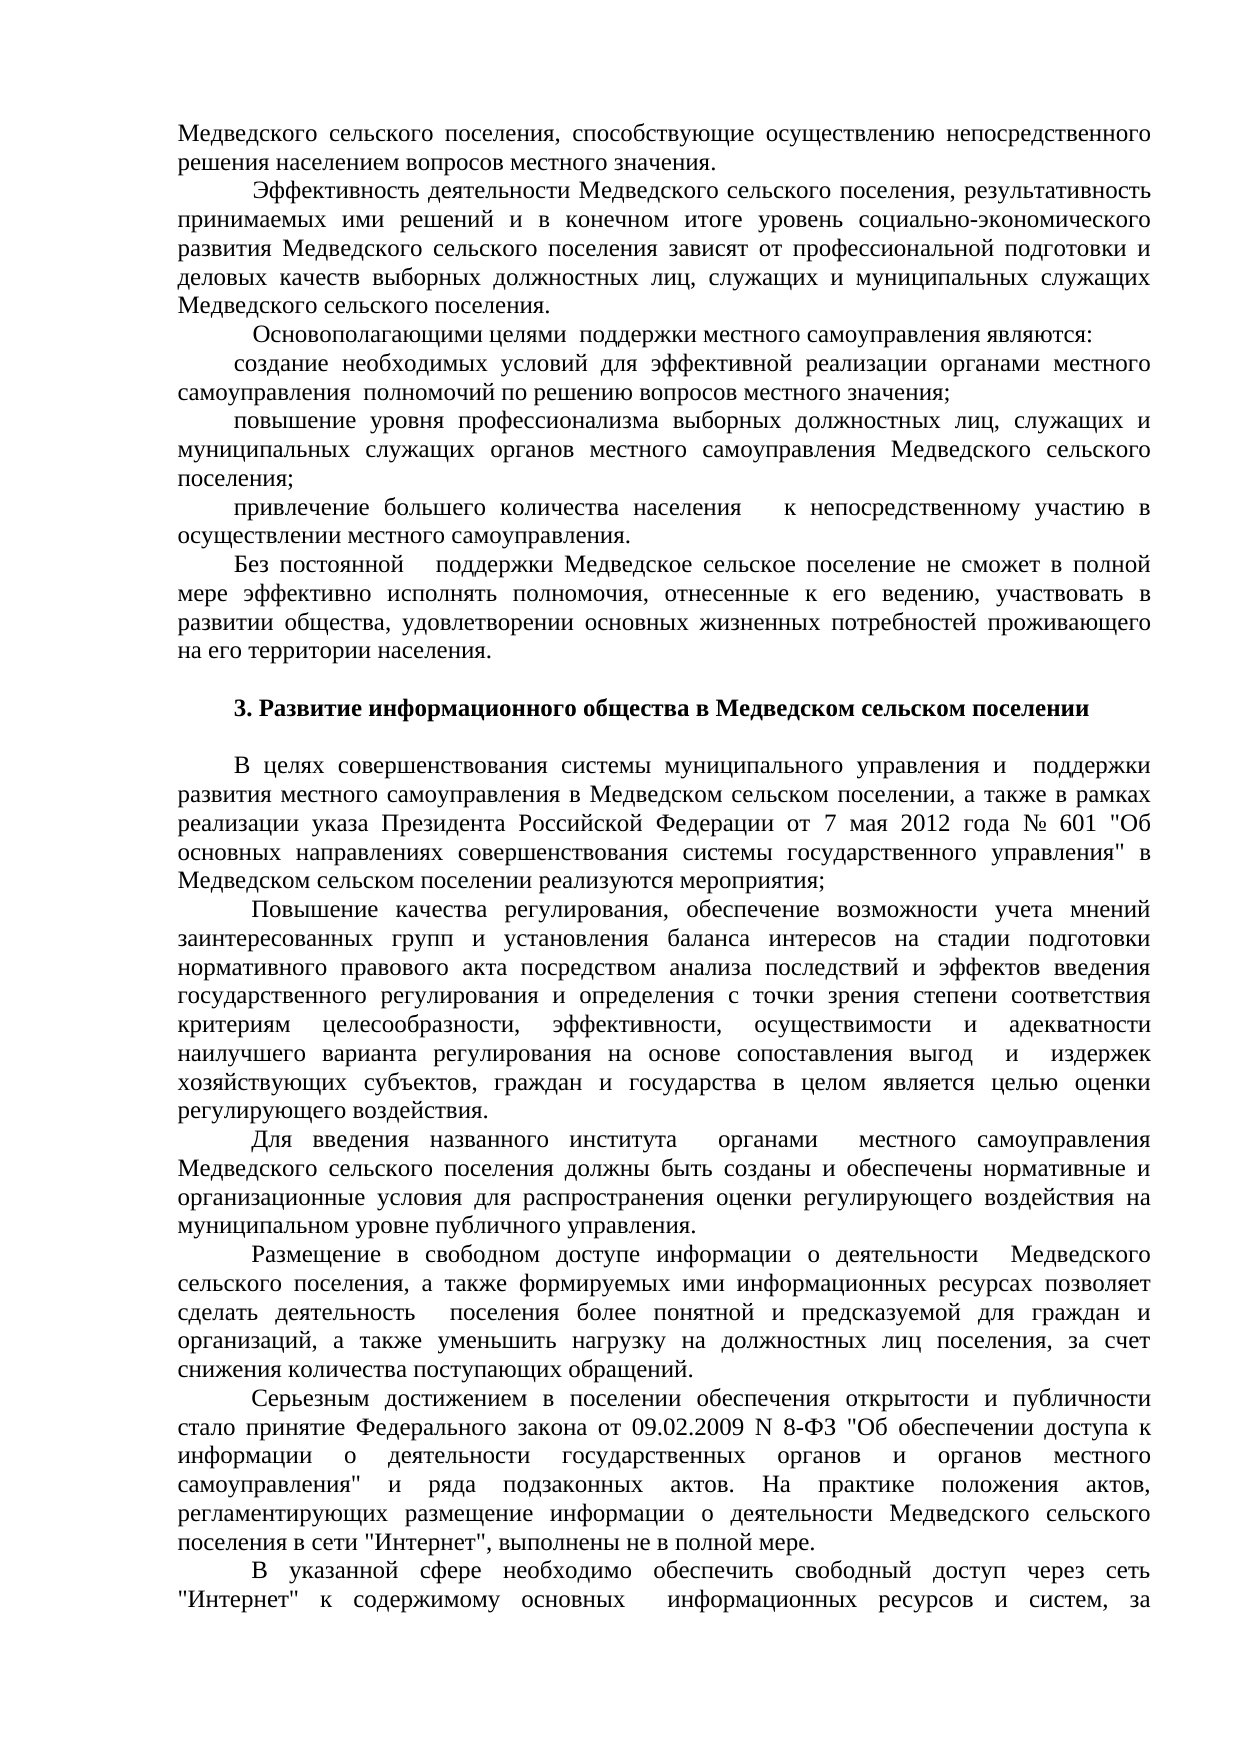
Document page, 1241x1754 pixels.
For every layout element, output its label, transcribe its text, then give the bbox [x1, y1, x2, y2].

text привлечение большего количества населения к непосредственному участию в осуществлении местного самоуправления. [177, 492, 1152, 549]
text Эффективность деятельности Медведского сельского поселения, результативность принимаемых ими решений и в конечном итоге уровень социально-экономического развития Медведского сельского поселения зависят от профессиональной подготовки и деловых качеств выборных должностных лиц, служащих и муниципальных служащих Медведского сельского поселения. [177, 176, 1152, 319]
text Серьезным достижением в поселении обеспечения открытости и публичности стало принятие Федерального закона от 09.02.2009 N 8-ФЗ "Об обеспечении доступа к информации о деятельности государственных органов и органов местного самоуправления" и ряда подзаконных актов. На практике положения актов, регламентирующих размещение информации о деятельности Медведского сельского поселения в сети "Интернет", выполнены не в полной мере. [177, 1383, 1152, 1556]
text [177, 118, 1152, 176]
text Повышение качества регулирования, обеспечение возможности учета мнений заинтересованных групп и установления баланса интересов на стадии подготовки нормативного правового акта посредством анализа последствий и эффектов введения государственного регулирования и определения с точки зрения степени соответствия критериям целесообразности, эффективности, осуществимости и адекватности наилучшего варианта регулирования на основе сопоставления выгод и издержек хозяйствующих субъектов, граждан и государства в целом является целью оценки регулирующего воздействия. [177, 894, 1152, 1124]
text создание необходимых условий для эффективной реализации органами местного самоуправления полномочий по решению вопросов местного значения; [177, 348, 1152, 406]
text В целях совершенствования системы муниципального управления и поддержки развития местного самоуправления в Медведском сельском поселении, а также в рамках реализации указа Президента Российской Федерации от 7 мая 2012 года № 601 "Об основных направлениях совершенствования системы государственного управления" в Медведском сельском поселении реализуются мероприятия; [177, 751, 1152, 894]
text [177, 1556, 1152, 1613]
text Размещение в свободном доступе информации о деятельности Медведского сельского поселения, а также формируемых ими информационных ресурсах позволяет сделать деятельность поселения более понятной и предсказуемой для граждан и организаций, а также уменьшить нагрузку на должностных лиц поселения, за счет снижения количества поступающих обращений. [177, 1239, 1152, 1383]
text 3. Развитие информационного общества в Медведском сельском поселении [177, 693, 1152, 722]
text Основополагающими целями поддержки местного самоуправления являются: [177, 319, 1152, 348]
text Без постоянной поддержки Медведское сельское поселение не сможет в полной мере эффективно исполнять полномочия, отнесенные к его ведению, участвовать в развитии общества, удовлетворении основных жизненных потребностей проживающего на его территории населения. [177, 549, 1152, 664]
text повышение уровня профессионализма выборных должностных лиц, служащих и муниципальных служащих органов местного самоуправления Медведского сельского поселения; [177, 406, 1152, 492]
text Для введения названного института органами местного самоуправления Медведского сельского поселения должны быть созданы и обеспечены нормативные и организационные условия для распространения оценки регулирующего воздействия на муниципальном уровне публичного управления. [177, 1124, 1152, 1239]
